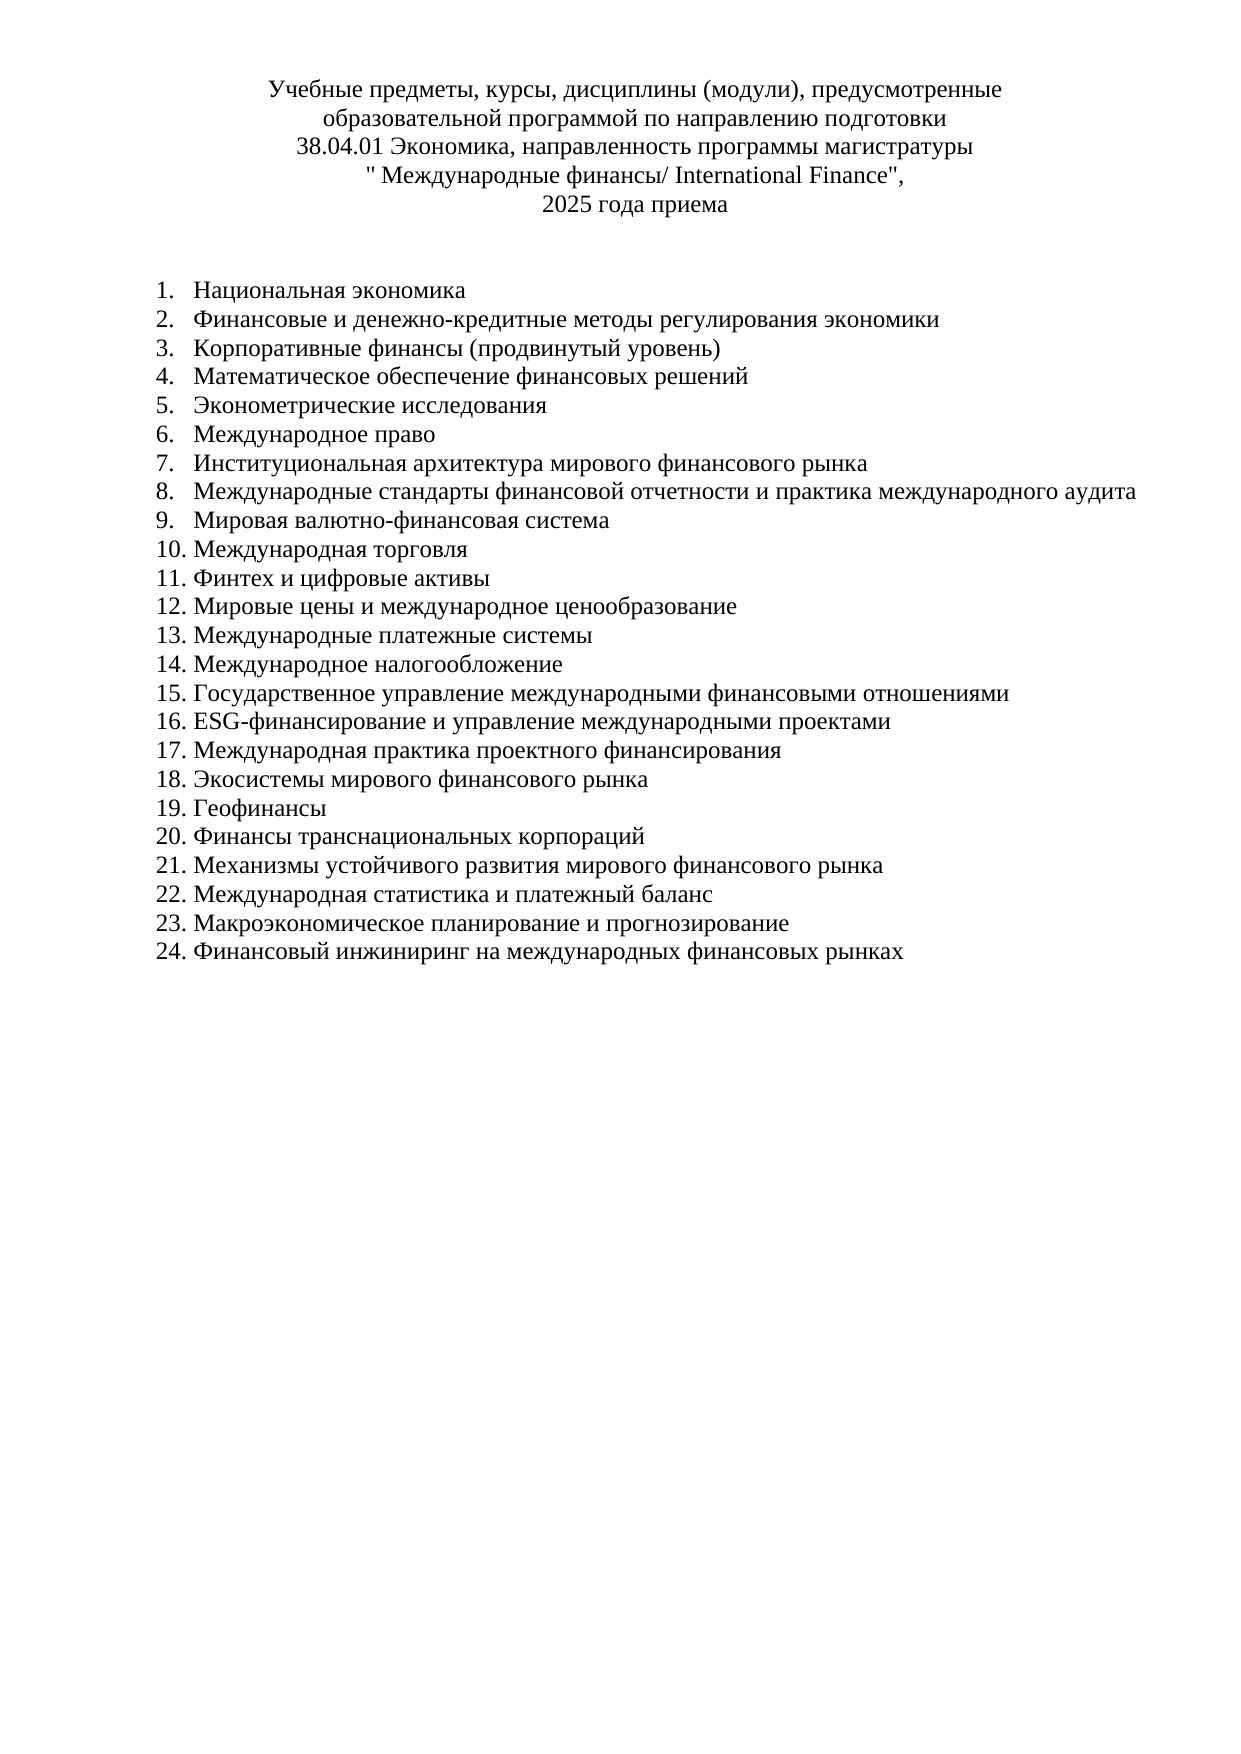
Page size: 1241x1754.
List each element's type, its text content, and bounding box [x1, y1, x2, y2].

text 2025 года приема [118, 189, 1152, 218]
list Финансы транснациональных корпораций [156, 821, 1152, 850]
list Геофинансы [156, 793, 1152, 821]
text Учебные предметы, курсы, дисциплины (модули), предусмотренные [118, 74, 1152, 103]
list Международная торговля [156, 534, 1152, 563]
list Международная статистика и платежный баланс [156, 879, 1152, 908]
list ESG-финансирование и управление международными проектами [156, 706, 1152, 735]
list Математическое обеспечение финансовых решений [156, 361, 1152, 390]
list Институциональная архитектура мирового финансового рынка [156, 448, 1152, 476]
list Мировые цены и международное ценообразование [156, 591, 1152, 620]
list Эконометрические исследования [156, 390, 1152, 419]
text 38.04.01 Экономика, направленность программы магистратуры [118, 131, 1152, 160]
list Мировая валютно-финансовая система [156, 505, 1152, 534]
list Международное право [156, 419, 1152, 448]
list Международные стандарты финансовой отчетности и практика международного аудита [156, 476, 1152, 505]
list Национальная экономика [156, 275, 1152, 304]
list Корпоративные финансы (продвинутый уровень) [156, 333, 1152, 361]
text образовательной программой по направлению подготовки [118, 103, 1152, 131]
list Международные платежные системы [156, 620, 1152, 649]
list Экосистемы мирового финансового рынка [156, 764, 1152, 793]
text " Международные финансы/ International Finance", [118, 160, 1152, 189]
list Финансовые и денежно-кредитные методы регулирования экономики [156, 304, 1152, 333]
list Макроэкономическое планирование и прогнозирование [156, 908, 1152, 936]
list Международное налогообложение [156, 649, 1152, 678]
list Финтех и цифровые активы [156, 563, 1152, 591]
list Международная практика проектного финансирования [156, 735, 1152, 764]
list Финансовый инжиниринг на международных финансовых рынках [156, 936, 1152, 965]
list Механизмы устойчивого развития мирового финансового рынка [156, 850, 1152, 879]
list Государственное управление международными финансовыми отношениями [156, 678, 1152, 706]
